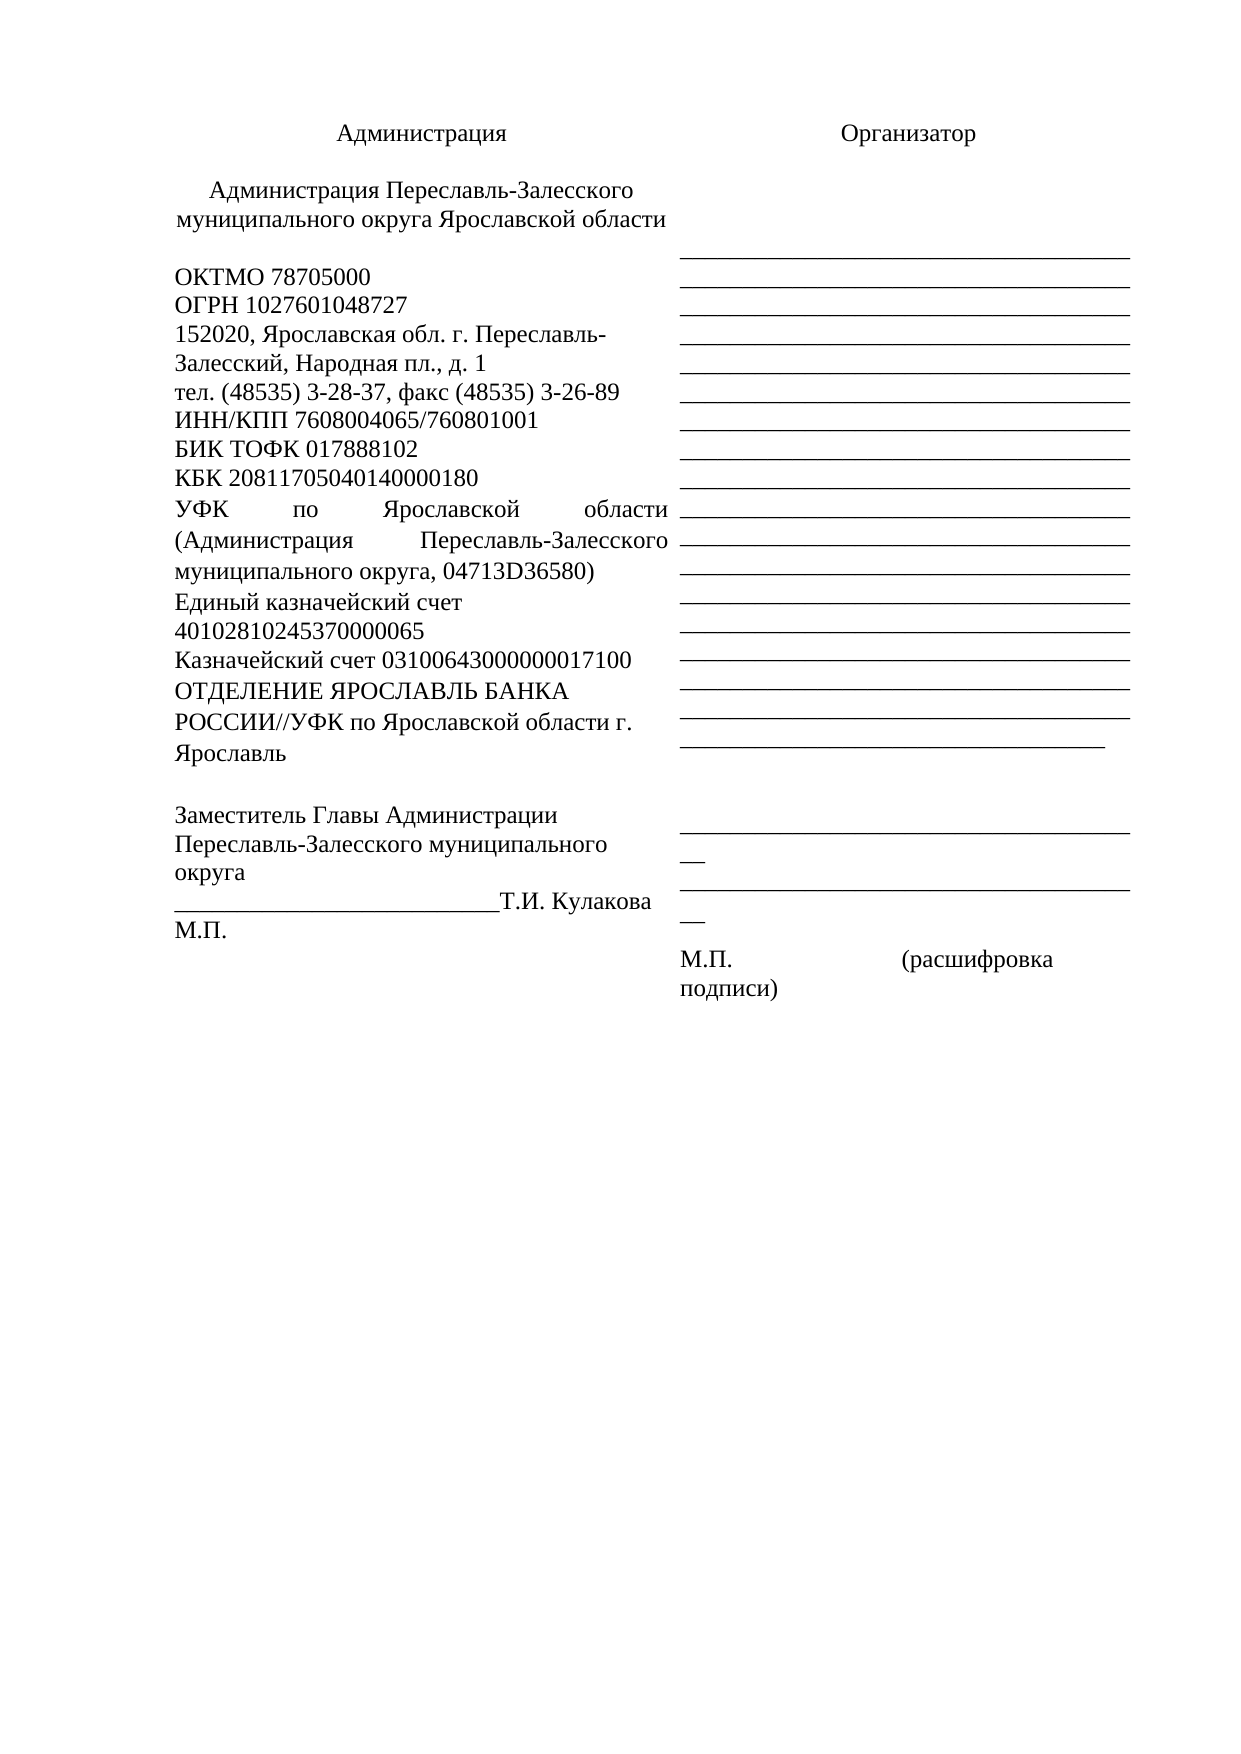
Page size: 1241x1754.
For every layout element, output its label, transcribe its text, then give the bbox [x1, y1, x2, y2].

table_header Администрация Администрация Переславль-Залесского муниципального округа Ярославской области ОКТМО 78705000 ОГРН 1027601048727 152020, Ярославская обл. г. Переславль-Залесский, Народная пл., д. 1 тел. (48535) 3-28-37, факс (48535) 3-26-89 ИНН/КПП 7608004065/760801001 БИК ТОФК 017888102 КБК 20811705040140000180 УФК по Ярославской области (Администрация Переславль-Залесского муниципального округа, 04713D36580) Единый казначейский счет 40102810245370000065 Казначейский счет 03100643000000017100 ОТДЕЛЕНИЕ ЯРОСЛАВЛЬ БАНКА РОССИИ//УФК по Ярославской области г. Ярославль Заместитель Главы Администрации Переславль-Залесского муниципального округа __________________________Т.И. Кулакова М.П. [168, 118, 674, 1002]
table_header Организатор ______________________________________________________________________________________________________________________________________________________________________________________________________________________________________________________________________________________________________________________________________________________________________________________________________________________________________________________________________________________________________________________________________________________________________________________________________________________________________________________________________ ______________________________________ ______________________________________ М.П. (расшифровка подписи) [674, 118, 1143, 1002]
